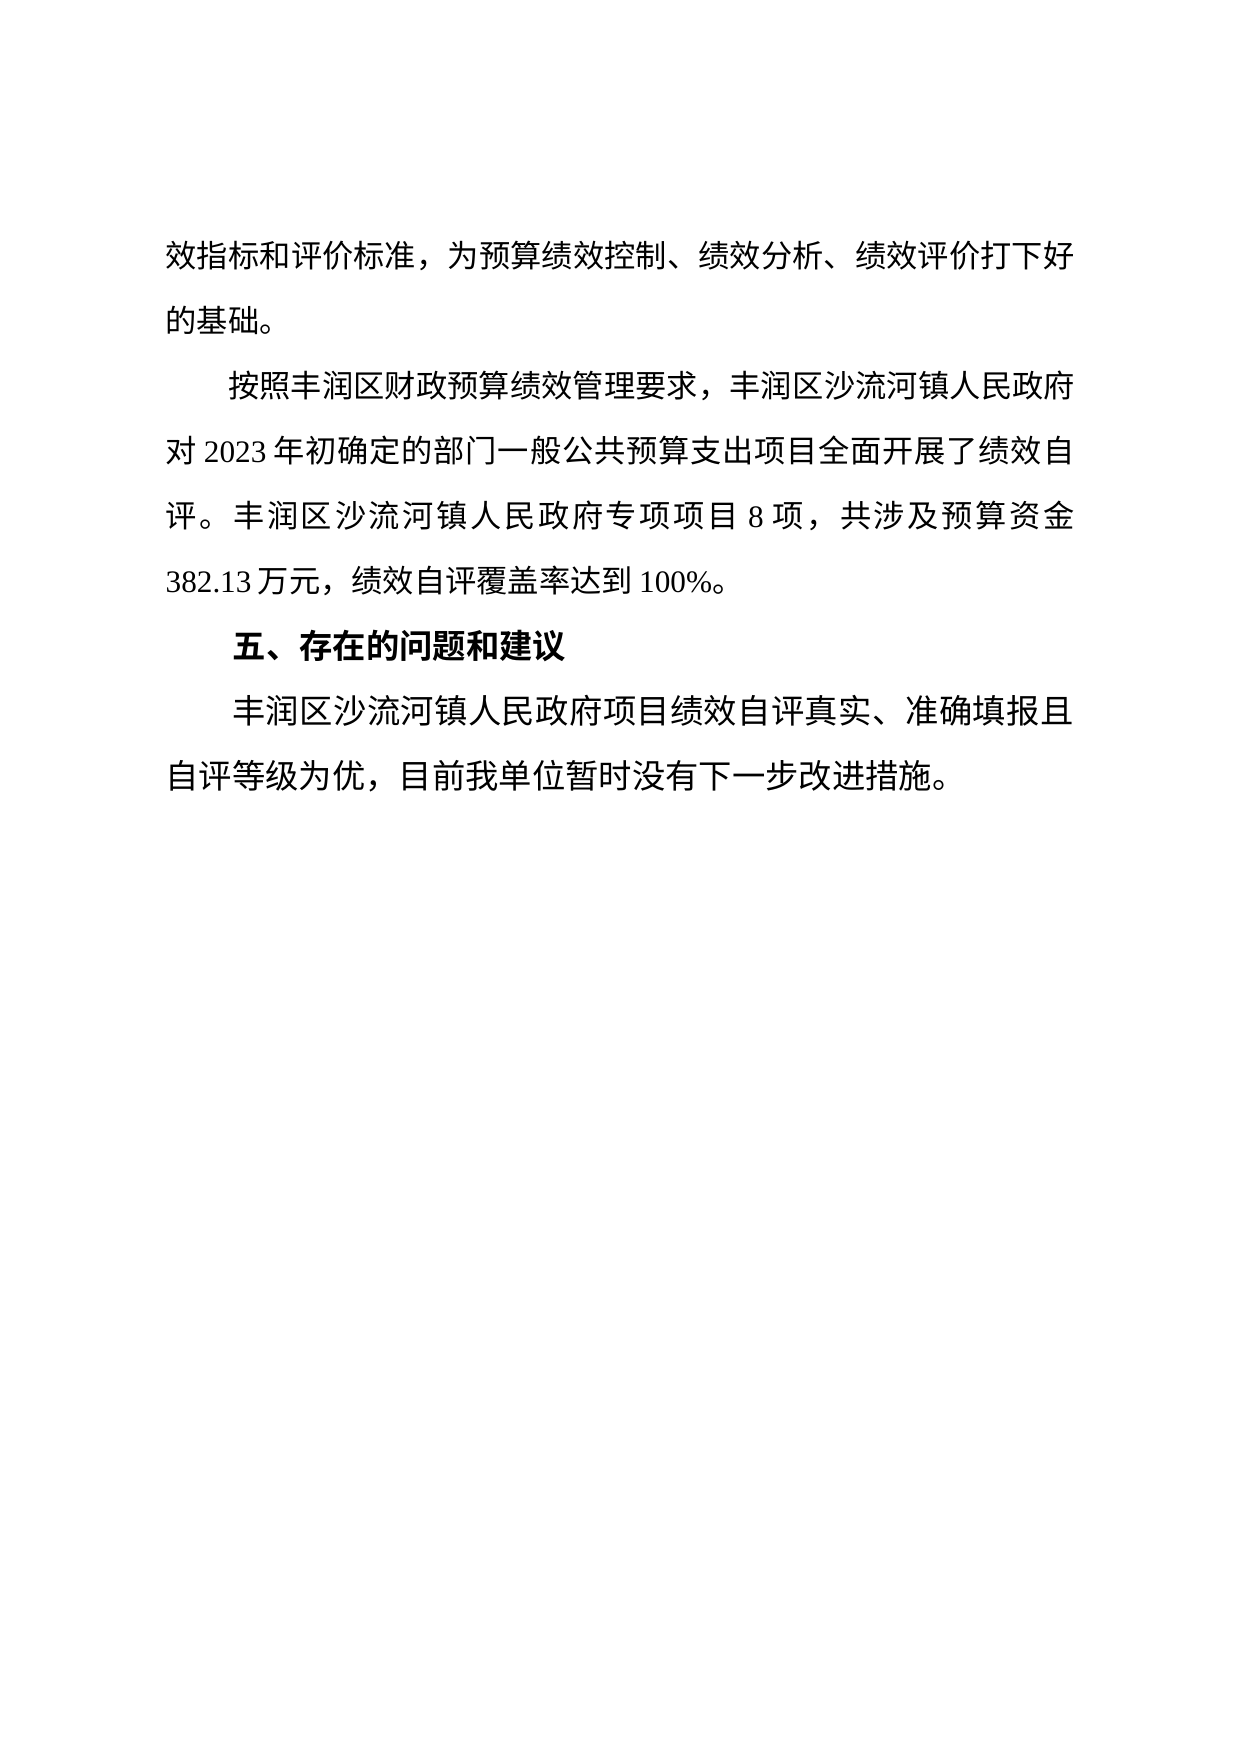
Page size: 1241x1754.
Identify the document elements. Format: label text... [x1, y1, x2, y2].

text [165, 221, 1075, 351]
text 按照丰润区财政预算绩效管理要求，丰润区沙流河镇人民政府对2023年初确定的部门一般公共预算支出项目全面开展了绩效自评。丰润区沙流河镇人民政府专项项目8项，共涉及预算资金382.13万元，绩效自评覆盖率达到100%。 [165, 351, 1075, 611]
text 五、存在的问题和建议 [165, 611, 1075, 676]
text 丰润区沙流河镇人民政府项目绩效自评真实、准确填报且自评等级为优，目前我单位暂时没有下一步改进措施。 [165, 676, 1075, 806]
